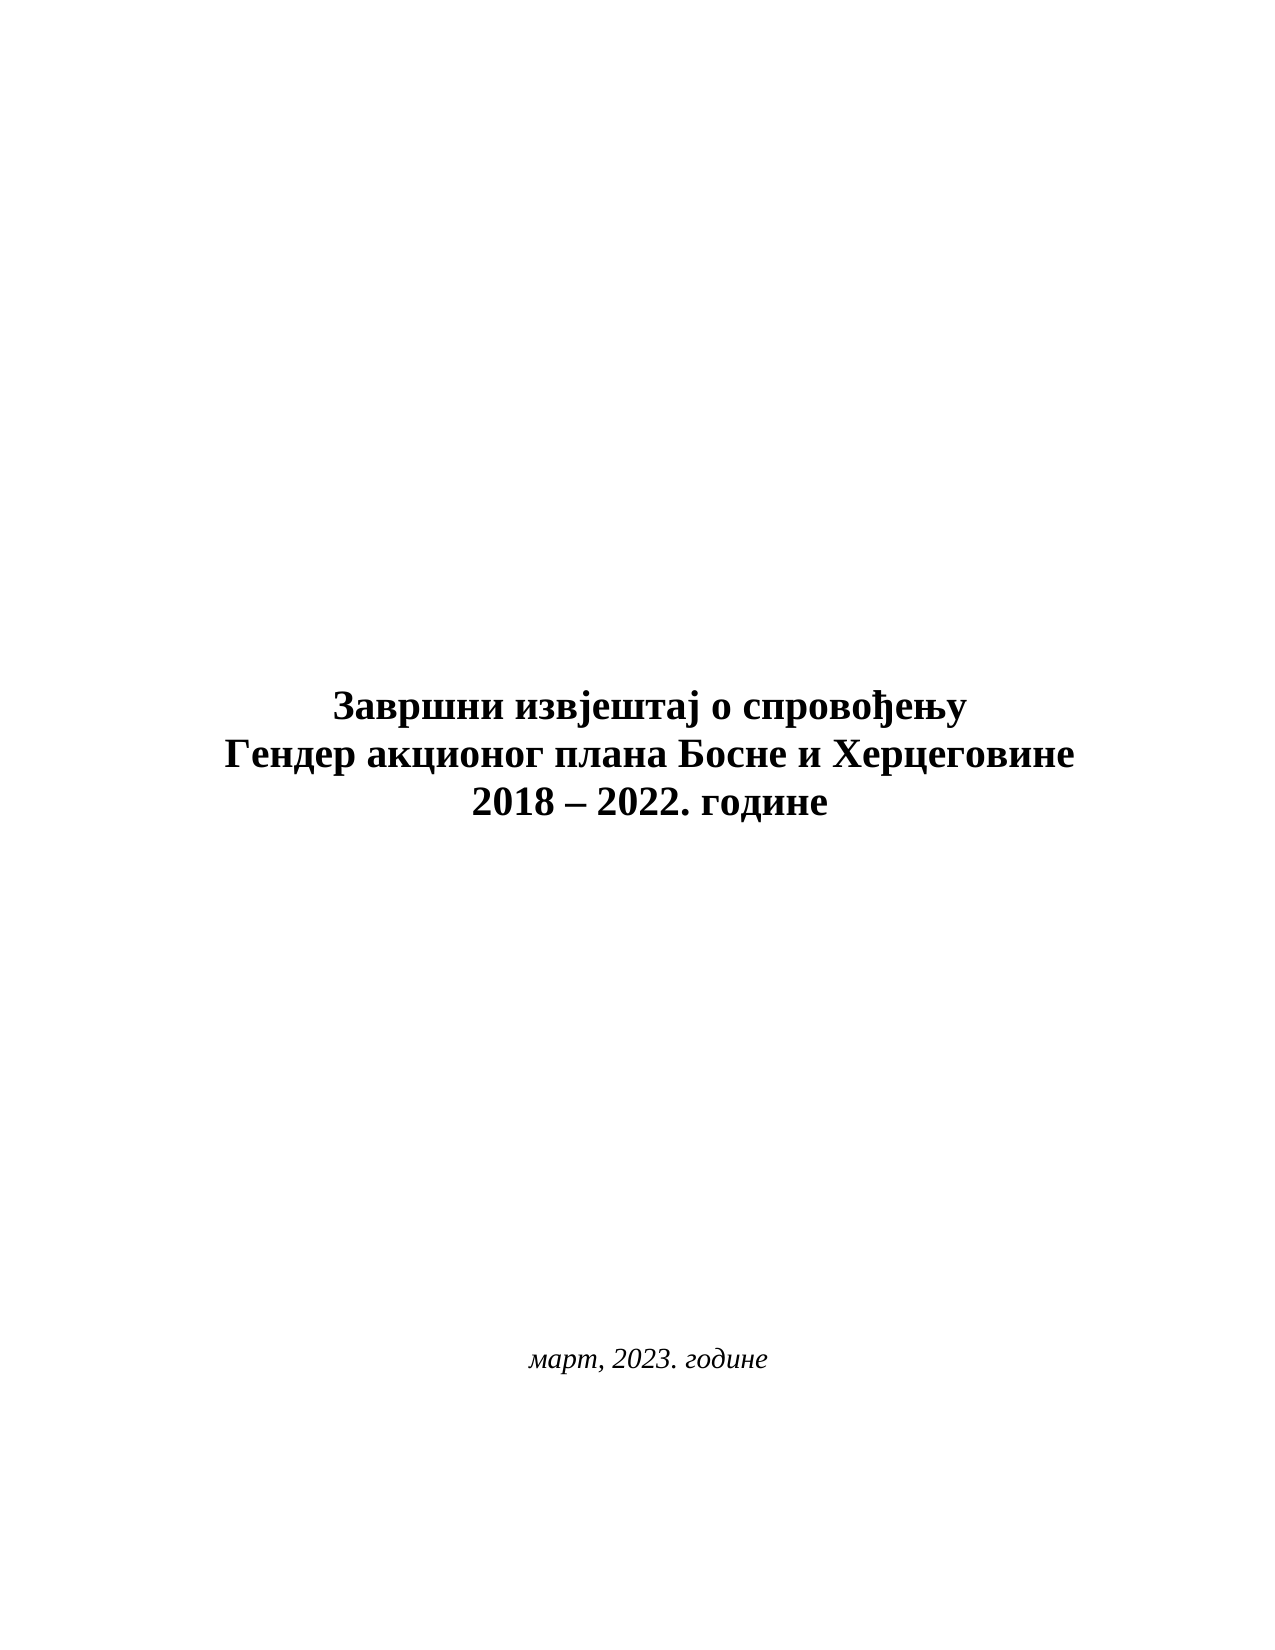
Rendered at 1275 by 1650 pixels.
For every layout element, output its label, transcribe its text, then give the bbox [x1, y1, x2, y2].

text 2018 – 2022. године [118, 776, 1181, 824]
text март, 2023. године [118, 1342, 1181, 1375]
text Гендер акционог плана Босне и Херцеговине [118, 728, 1181, 776]
text Завршни извјештај о спровођењу [118, 680, 1181, 728]
